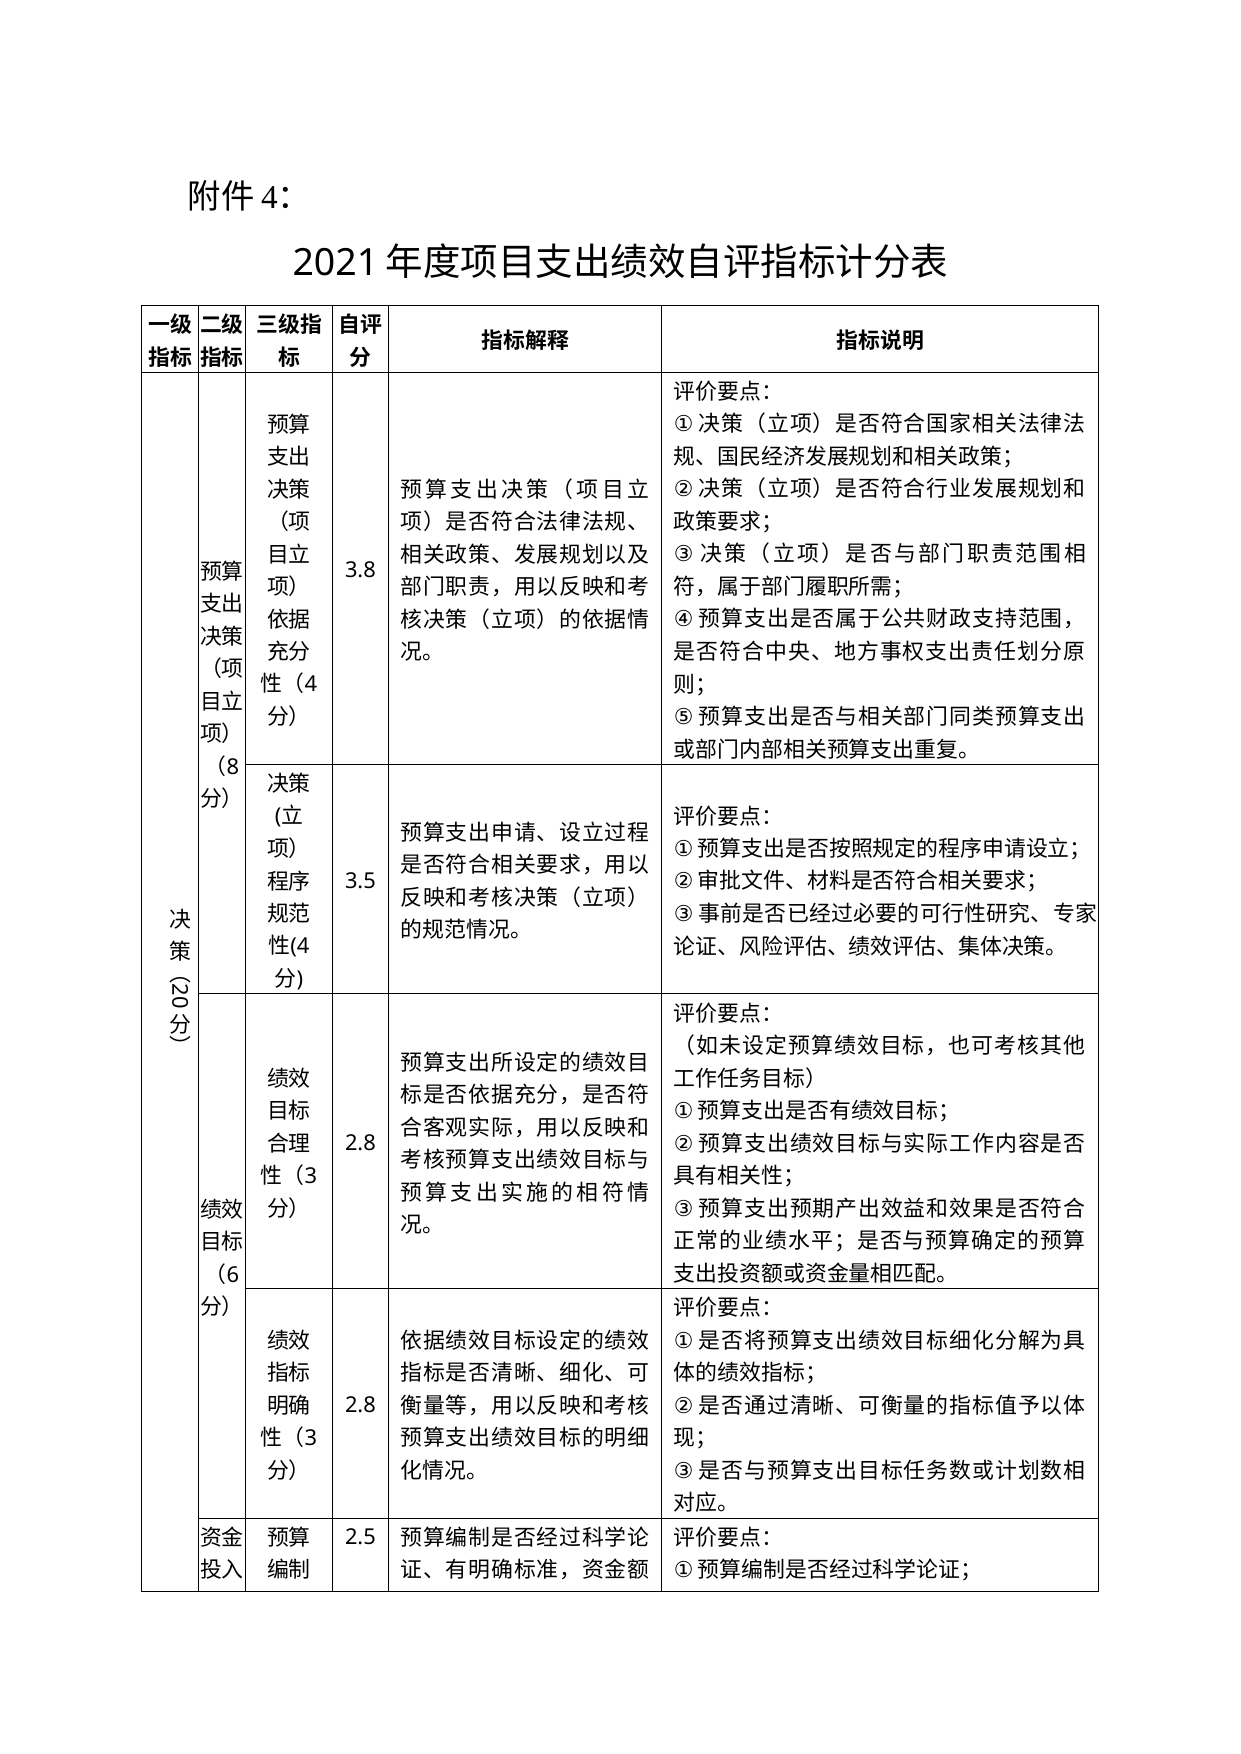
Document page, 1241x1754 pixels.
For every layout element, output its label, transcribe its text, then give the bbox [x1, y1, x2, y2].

table_header 二级 指标 [199, 306, 245, 372]
table_cell 2.5 [333, 1519, 388, 1591]
table_header 指标解释 [389, 306, 661, 372]
table_cell 绩效目标 合理性（3分） [246, 994, 332, 1288]
table_cell 2.8 [333, 994, 388, 1288]
table_cell 2.8 [333, 1289, 388, 1517]
table_header 三级指标 [246, 306, 332, 372]
table_cell 评价要点： ①是否将预算支出绩效目标细化分解为具体的绩效指标； ②是否通过清晰、可衡量的指标值予以体现； ③是否与预算支出目标任务数或计划数相对应。 [662, 1289, 1098, 1517]
table_cell 绩效 目标（6分） [199, 994, 245, 1517]
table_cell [389, 1519, 661, 1591]
table_header 一级 指标 [142, 306, 198, 372]
table_cell 预算支出所设定的绩效目标是否依据充分，是否符合客观实际，用以反映和考核预算支出绩效目标与预算支出实施的相符情况。 [389, 994, 661, 1288]
text 2021年度项目支出绩效自评指标计分表 [187, 227, 1053, 292]
table_header 自评分 [333, 306, 388, 372]
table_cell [662, 1519, 1098, 1591]
table_cell 决 策（20分） [142, 373, 198, 1591]
table_cell 预算编制 科学性（3分） [246, 1519, 332, 1591]
table_cell 评价要点： ①预算支出是否按照规定的程序申请设立； ②审批文件、材料是否符合相关要求； ③事前是否已经过必要的可行性研究、专家论证、风险评估、绩效评估、集体决策。 [662, 765, 1098, 993]
table_cell 评价要点： ①决策（立项）是否符合国家相关法律法规、国民经济发展规划和相关政策； ②决策（立项）是否符合行业发展规划和政策要求； ③决策（立项）是否与部门职责范围相符，属于部门履职所需； ④预算支出是否属于公共财政支持范围，是否符合中央、地方事权支出责任划分原则； ⑤预算支出是否与相关部门同类预算支出或部门内部相关预算支出重复。 [662, 373, 1098, 764]
table_cell 评价要点： （如未设定预算绩效目标，也可考核其他工作任务目标） ①预算支出是否有绩效目标； ②预算支出绩效目标与实际工作内容是否具有相关性； ③预算支出预期产出效益和效果是否符合正常的业绩水平；是否与预算确定的预算支出投资额或资金量相匹配。 [662, 994, 1098, 1288]
table_cell 3.5 [333, 765, 388, 993]
table_cell 绩效指标 明确性（3分） [246, 1289, 332, 1517]
table_cell 预算支出决策（项目立项）依据 充分性（4分） [246, 373, 332, 764]
table_cell 预算支出决策 （项目立项）（8分） [199, 373, 245, 993]
table_cell 预算支出申请、设立过程是否符合相关要求，用以反映和考核决策（立项）的规范情况。 [389, 765, 661, 993]
table_cell 决策(立项）程序规范性(4分) [246, 765, 332, 993]
table_header 指标说明 [662, 306, 1098, 372]
table_cell 预算支出决策（项目立项）是否符合法律法规、相关政策、发展规划以及部门职责，用以反映和考核决策（立项）的依据情况。 [389, 373, 661, 764]
table_cell 依据绩效目标设定的绩效指标是否清晰、细化、可衡量等，用以反映和考核预算支出绩效目标的明细化情况。 [389, 1289, 661, 1517]
table_cell 资金 投入（6分） [199, 1519, 245, 1591]
text 附件4： [187, 162, 1053, 227]
table_cell 3.8 [333, 373, 388, 764]
